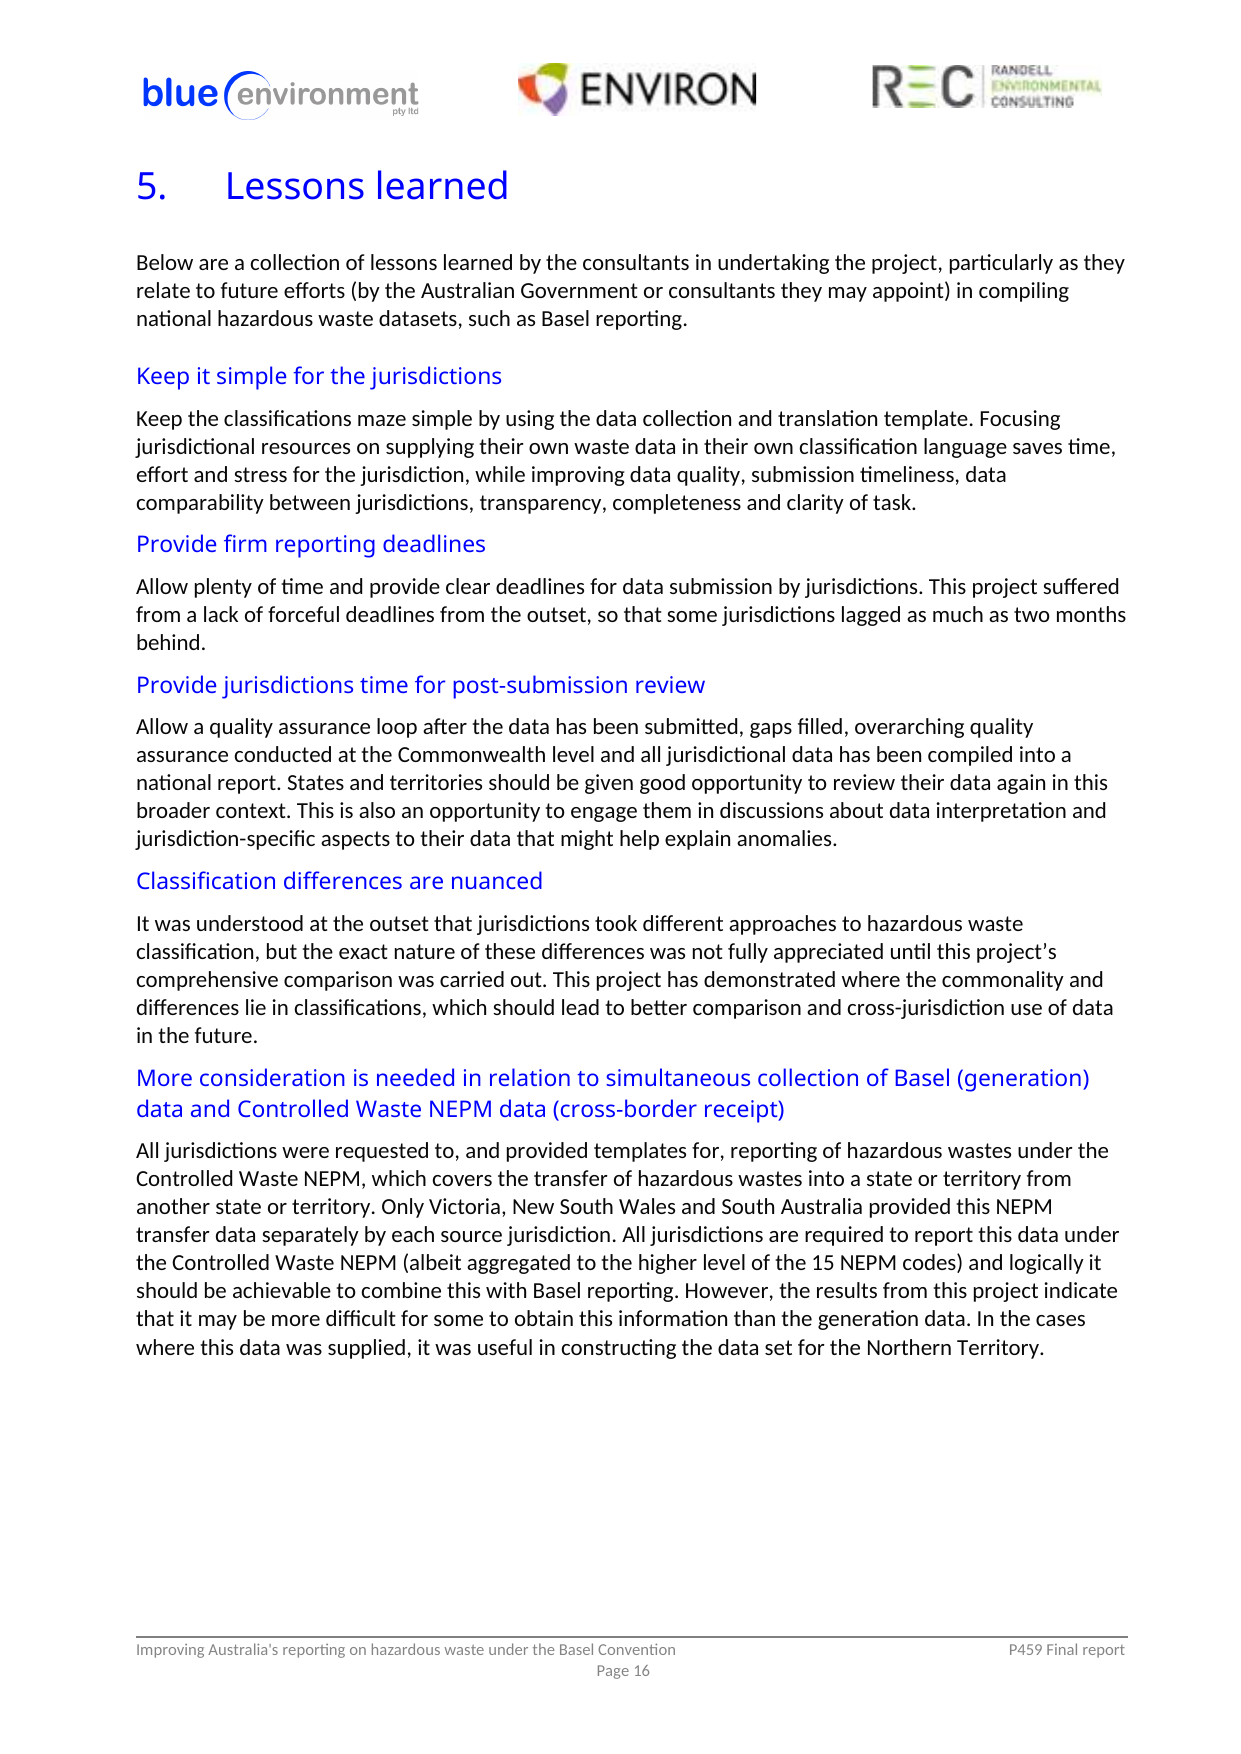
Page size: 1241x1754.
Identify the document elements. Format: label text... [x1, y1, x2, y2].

subtitle Lessons learned [136, 159, 1128, 211]
picture [143, 71, 419, 120]
subtitle More consideration is needed in relation to simultaneous collection of Basel (generation) data and Controlled Waste NEPM data (cross-border receipt) [136, 1061, 1128, 1124]
text All jurisdictions were requested to, and provided templates for, reporting of hazardous wastes under the Controlled Waste NEPM, which covers the transfer of hazardous wastes into a state or territory from another state or territory. Only Victoria, New South Wales and South Australia provided this NEPM transfer data separately by each source jurisdiction. All jurisdictions are required to report this data under the Controlled Waste NEPM (albeit aggregated to the higher level of the 15 NEPM codes) and logically it should be achievable to combine this with Basel reporting. However, the results from this project indicate that it may be more difficult for some to obtain this information than the generation data. In the cases where this data was supplied, it was useful in constructing the data set for the Northern Territory. [136, 1136, 1128, 1361]
subtitle Provide jurisdictions time for post-submission review [136, 669, 1128, 700]
text Allow a quality assurance loop after the data has been submitted, gaps filled, overarching quality assurance conducted at the Commonwealth level and all jurisdictional data has been compiled into a national report. States and territories should be given good opportunity to review their data again in this broader context. This is also an opportunity to engage them in discussions about data interpretation and jurisdiction-specific aspects to their data that might help explain anomalies. [136, 712, 1128, 853]
picture [872, 65, 1103, 108]
subtitle Keep it simple for the jurisdictions [136, 360, 1128, 391]
text Allow plenty of time and provide clear deadlines for data submission by jurisdictions. This project suffered from a lack of forceful deadlines from the outset, so that some jurisdictions lagged as much as two months behind. [136, 572, 1128, 656]
picture [518, 63, 757, 116]
subtitle Classification differences are nuanced [136, 865, 1128, 896]
text It was understood at the outset that jurisdictions took different approaches to hazardous waste classification, but the exact nature of these differences was not fully appreciated until this project’s comprehensive comparison was carried out. This project has demonstrated where the commonality and differences lie in classifications, which should lead to better comparison and cross-jurisdiction use of data in the future. [136, 909, 1128, 1049]
text Keep the classifications maze simple by using the data collection and translation template. Focusing jurisdictional resources on supplying their own waste data in their own classification language saves time, effort and stress for the jurisdiction, while improving data quality, submission timeliness, data comparability between jurisdictions, transparency, completeness and clarity of task. [136, 404, 1128, 516]
subtitle Provide firm reporting deadlines [136, 528, 1128, 560]
text Below are a collection of lessons learned by the consultants in undertaking the project, particularly as they relate to future efforts (by the Australian Government or consultants they may appoint) in compiling national hazardous waste datasets, such as Basel reporting. [136, 248, 1128, 332]
